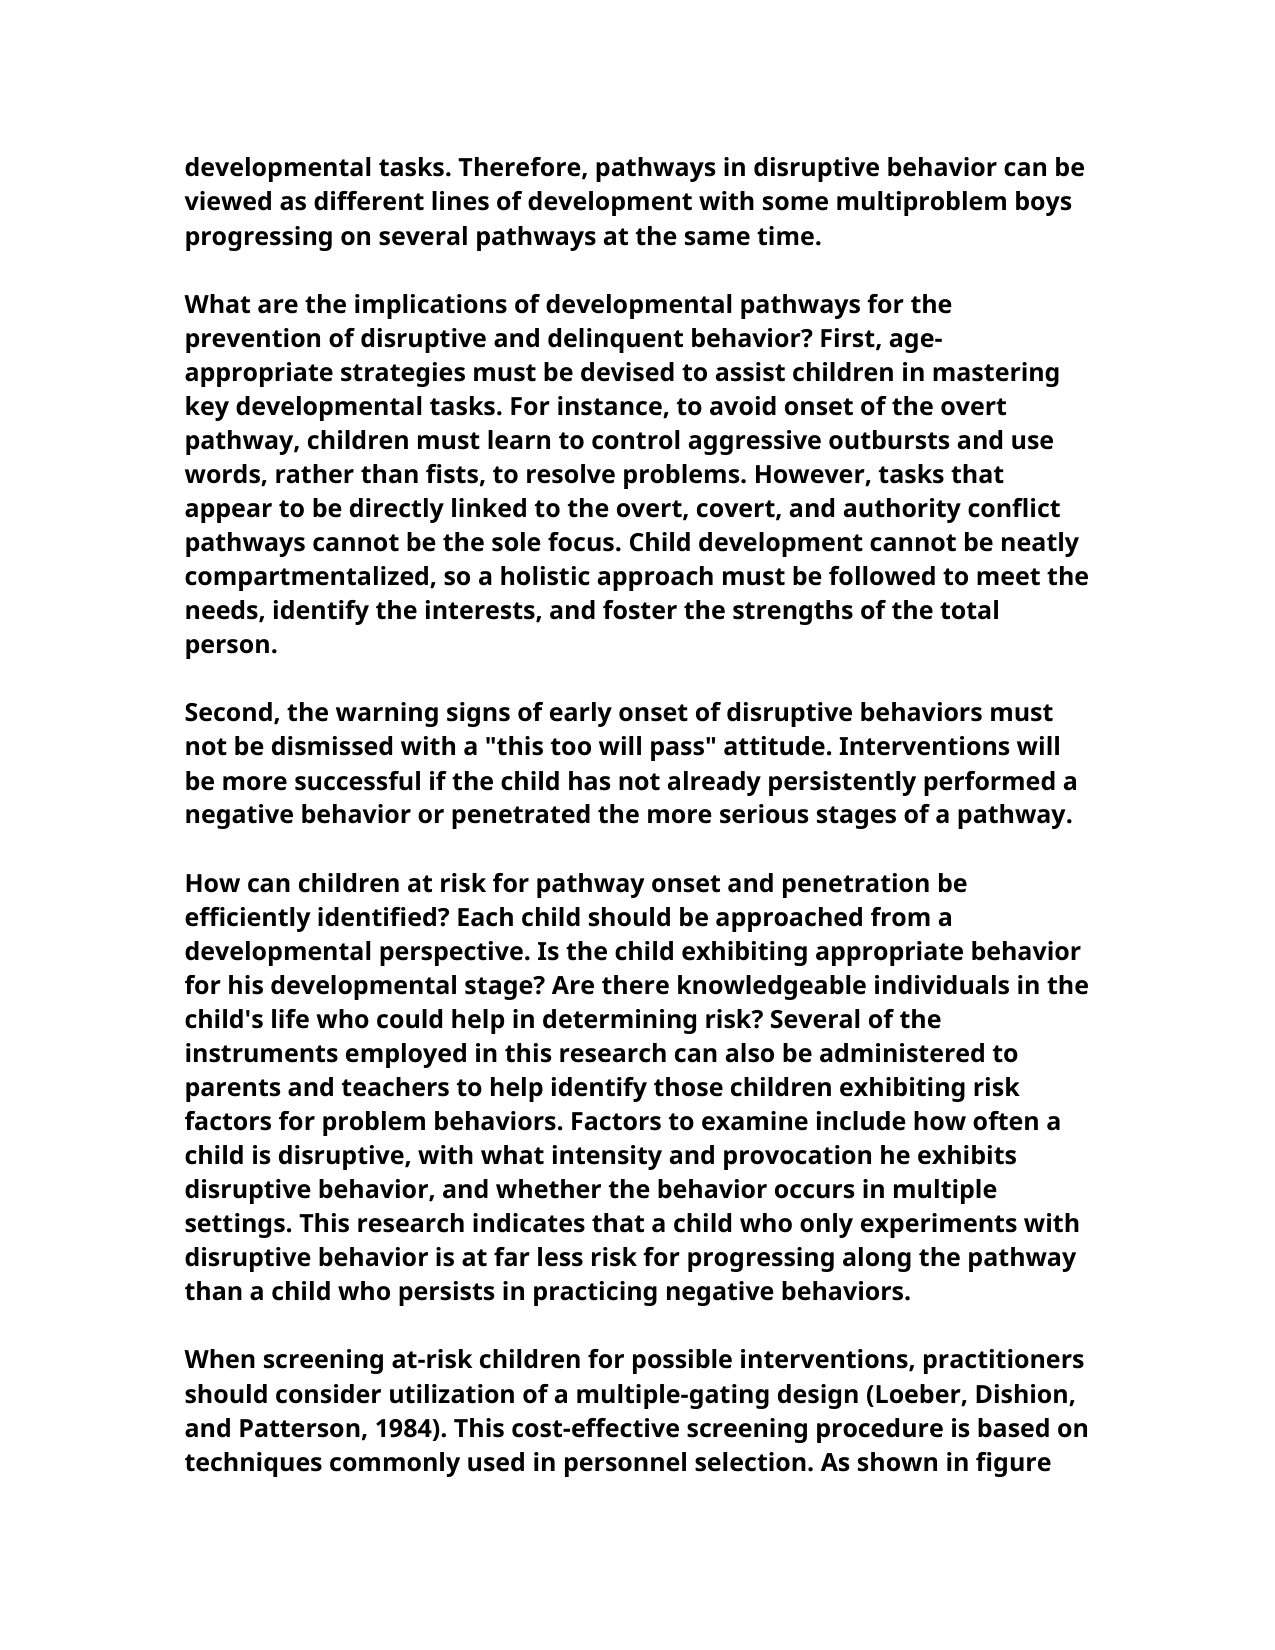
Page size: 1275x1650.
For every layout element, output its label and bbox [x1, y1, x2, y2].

table_header [184, 150, 1091, 1478]
